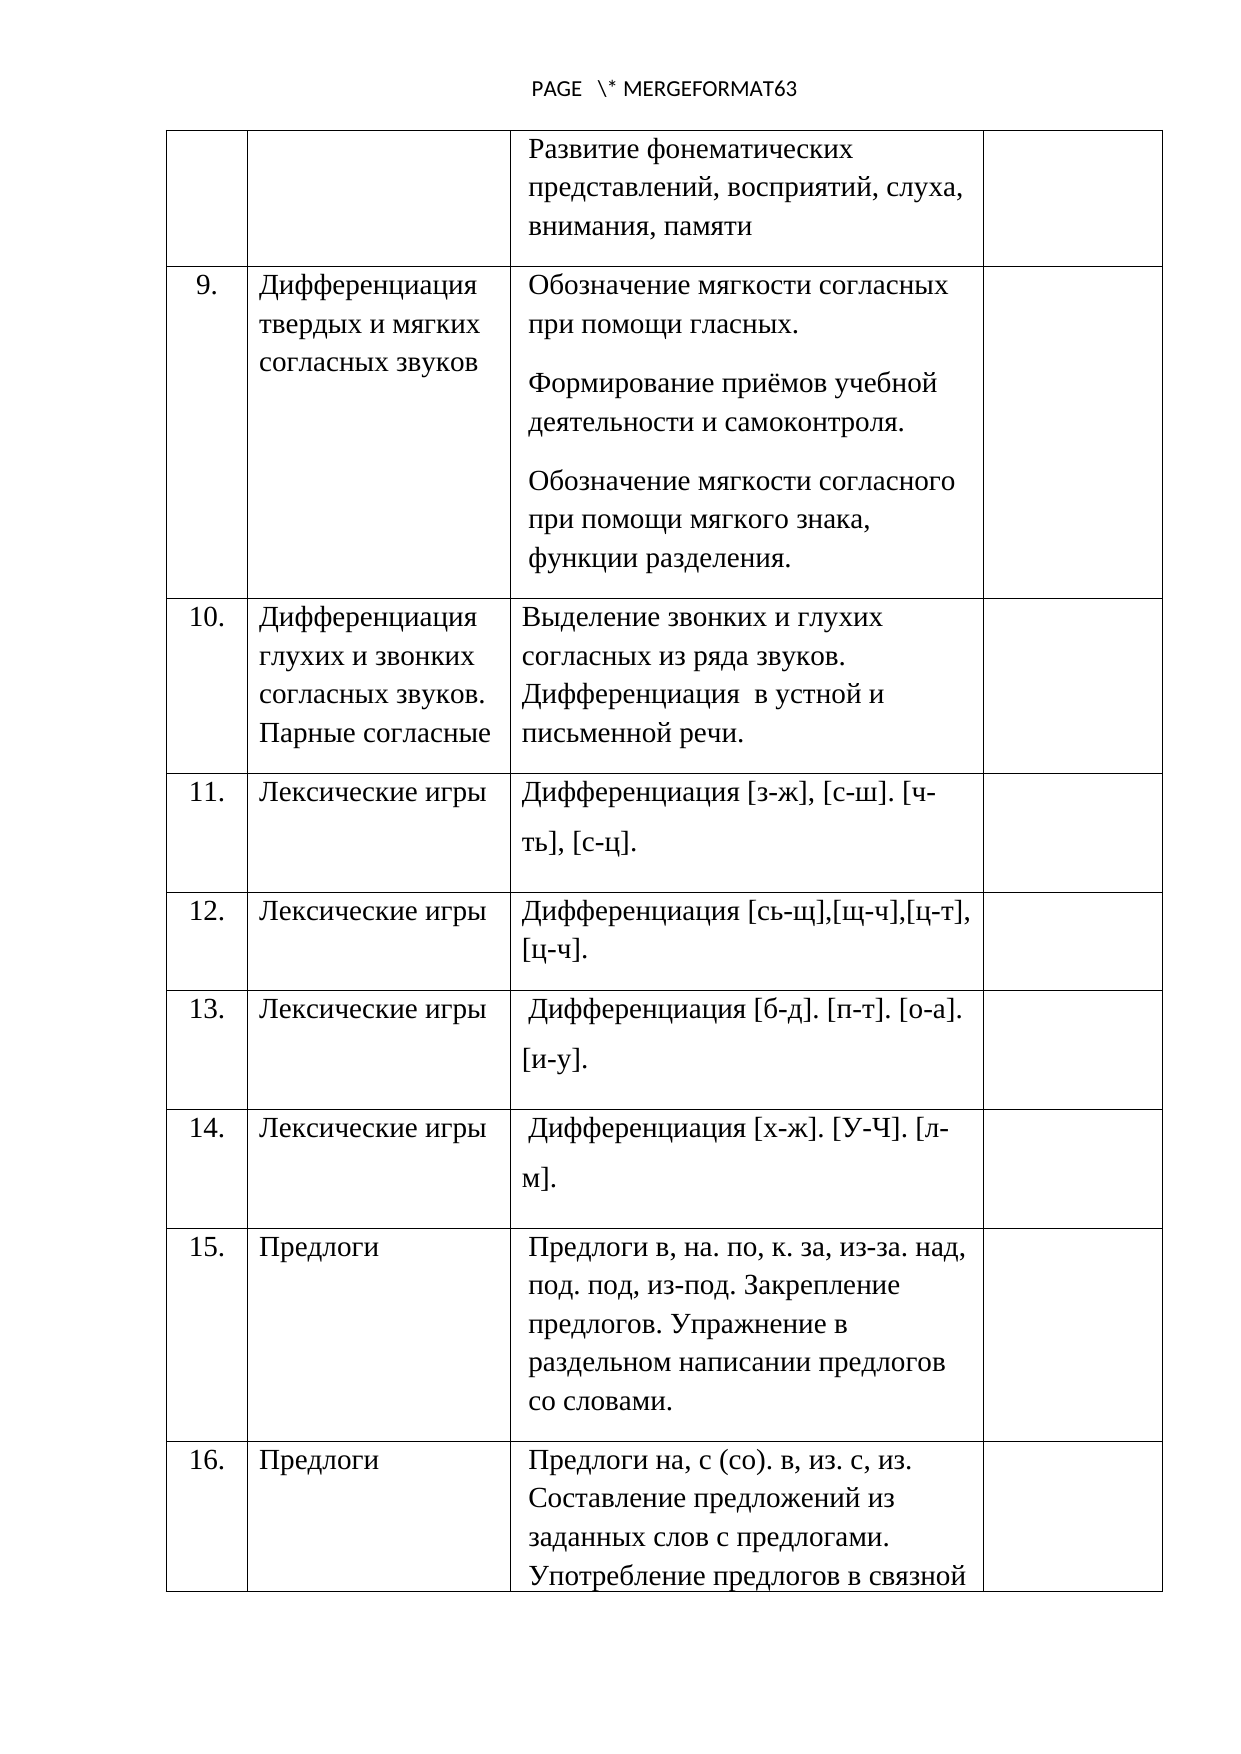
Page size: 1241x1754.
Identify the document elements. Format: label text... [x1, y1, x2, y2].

table_cell [984, 267, 1162, 598]
table_cell Дифференциация [з-ж], [с-ш]. [ч-ть], [с-ц]. [511, 774, 983, 892]
table_cell Предлоги [248, 1229, 510, 1441]
table_cell 13. [167, 991, 247, 1109]
table_cell [984, 991, 1162, 1109]
table_cell Лексические игры [248, 893, 510, 990]
table_cell [984, 1110, 1162, 1228]
table_cell Предлоги [248, 1442, 510, 1591]
table_cell 12. [167, 893, 247, 990]
table_cell [984, 1229, 1162, 1441]
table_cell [511, 131, 983, 266]
table_cell 16. [167, 1442, 247, 1591]
table_cell 10. [167, 599, 247, 773]
table_cell Лексические игры [248, 1110, 510, 1228]
table_cell Дифференциация [б-д]. [п-т]. [о-а]. [и-у]. [511, 991, 983, 1109]
table_cell Дифференциация глухих и звонких согласных звуков. Парные согласные [248, 599, 510, 773]
table_cell [984, 599, 1162, 773]
table_cell [984, 893, 1162, 990]
table_cell Дифференциация [сь-щ],[щ-ч],[ц-т],[ц-ч]. [511, 893, 983, 990]
table_cell Предлоги в, на. по, к. за, из-за. над, под. под, из-под. Закрепление предлогов. Упражнение в раздельном написании предлогов со словами. [511, 1229, 983, 1441]
table_cell 9. [167, 267, 247, 598]
table_cell [984, 131, 1162, 266]
table_cell 11. [167, 774, 247, 892]
table_cell [984, 774, 1162, 892]
table_cell Дифференциация [х-ж]. [У-Ч]. [л-м]. [511, 1110, 983, 1228]
table_cell 14. [167, 1110, 247, 1228]
table_cell Лексические игры [248, 774, 510, 892]
table_cell 15. [167, 1229, 247, 1441]
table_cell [511, 1442, 983, 1591]
table_cell Дифференциация твердых и мягких согласных звуков [248, 267, 510, 598]
table_cell Обозначение мягкости согласных при помощи гласных. Формирование приёмов учебной деятельности и самоконтроля. Обозначение мягкости согласного при помощи мягкого знака, функции разделения. [511, 267, 983, 598]
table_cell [248, 131, 510, 266]
table_cell Выделение звонких и глухих согласных из ряда звуков. Дифференциация в устной и письменной речи. [511, 599, 983, 773]
table_cell Лексические игры [248, 991, 510, 1109]
table_cell 8. [167, 131, 247, 266]
table_cell [984, 1442, 1162, 1591]
